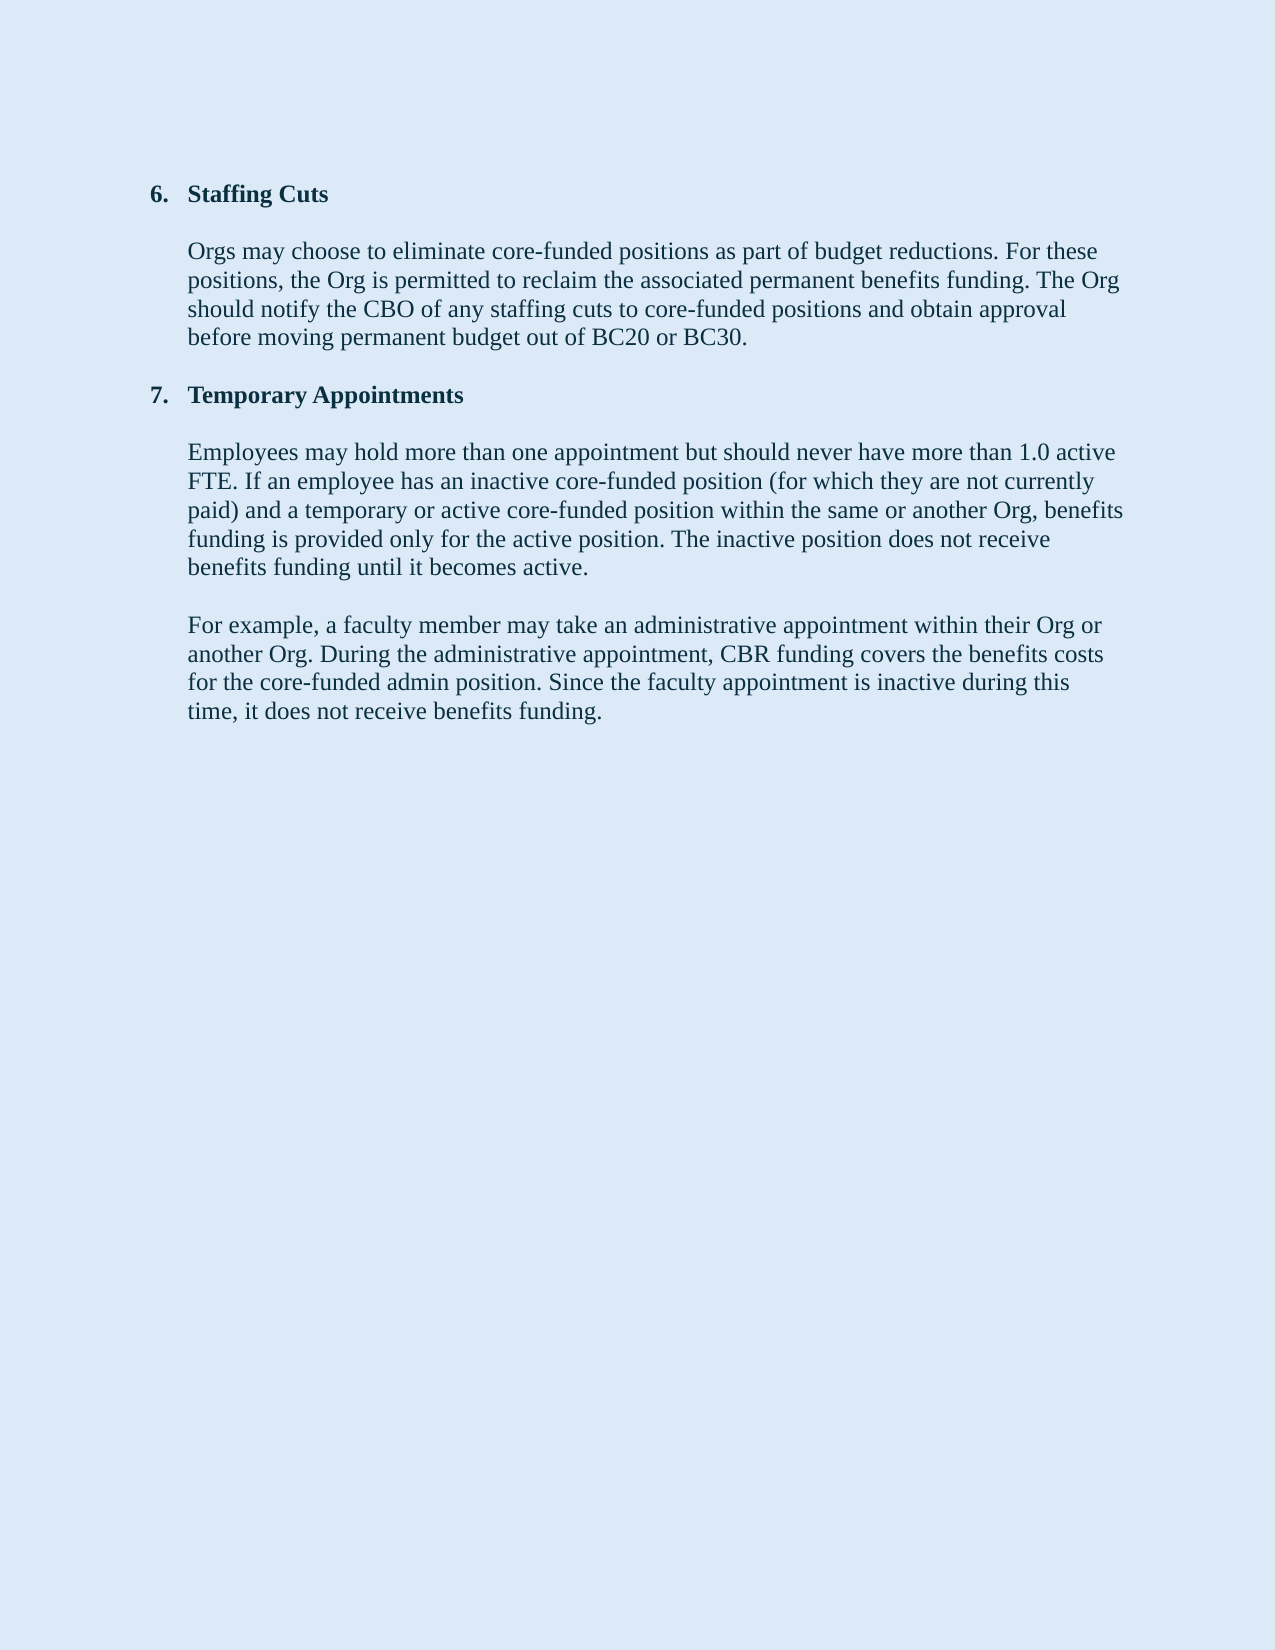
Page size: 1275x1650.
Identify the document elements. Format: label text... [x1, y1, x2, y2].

list Staffing Cuts [150, 179, 1125, 207]
text Employees may hold more than one appointment but should never have more than 1.0 active FTE. If an employee has an inactive core-funded position (for which they are not currently paid) and a temporary or active core-funded position within the same or another Org, benefits funding is provided only for the active position. The inactive position does not receive benefits funding until it becomes active. [187, 437, 1125, 581]
text For example, a faculty member may take an administrative appointment within their Org or another Org. During the administrative appointment, CBR funding covers the benefits costs for the core-funded admin position. Since the faculty appointment is inactive during this time, it does not receive benefits funding. [187, 610, 1125, 725]
list Temporary Appointments [150, 380, 1125, 409]
text Orgs may choose to eliminate core-funded positions as part of budget reductions. For these positions, the Org is permitted to reclaim the associated permanent benefits funding. The Org should notify the CBO of any staffing cuts to core-funded positions and obtain approval before moving permanent budget out of BC20 or BC30. [187, 236, 1125, 351]
